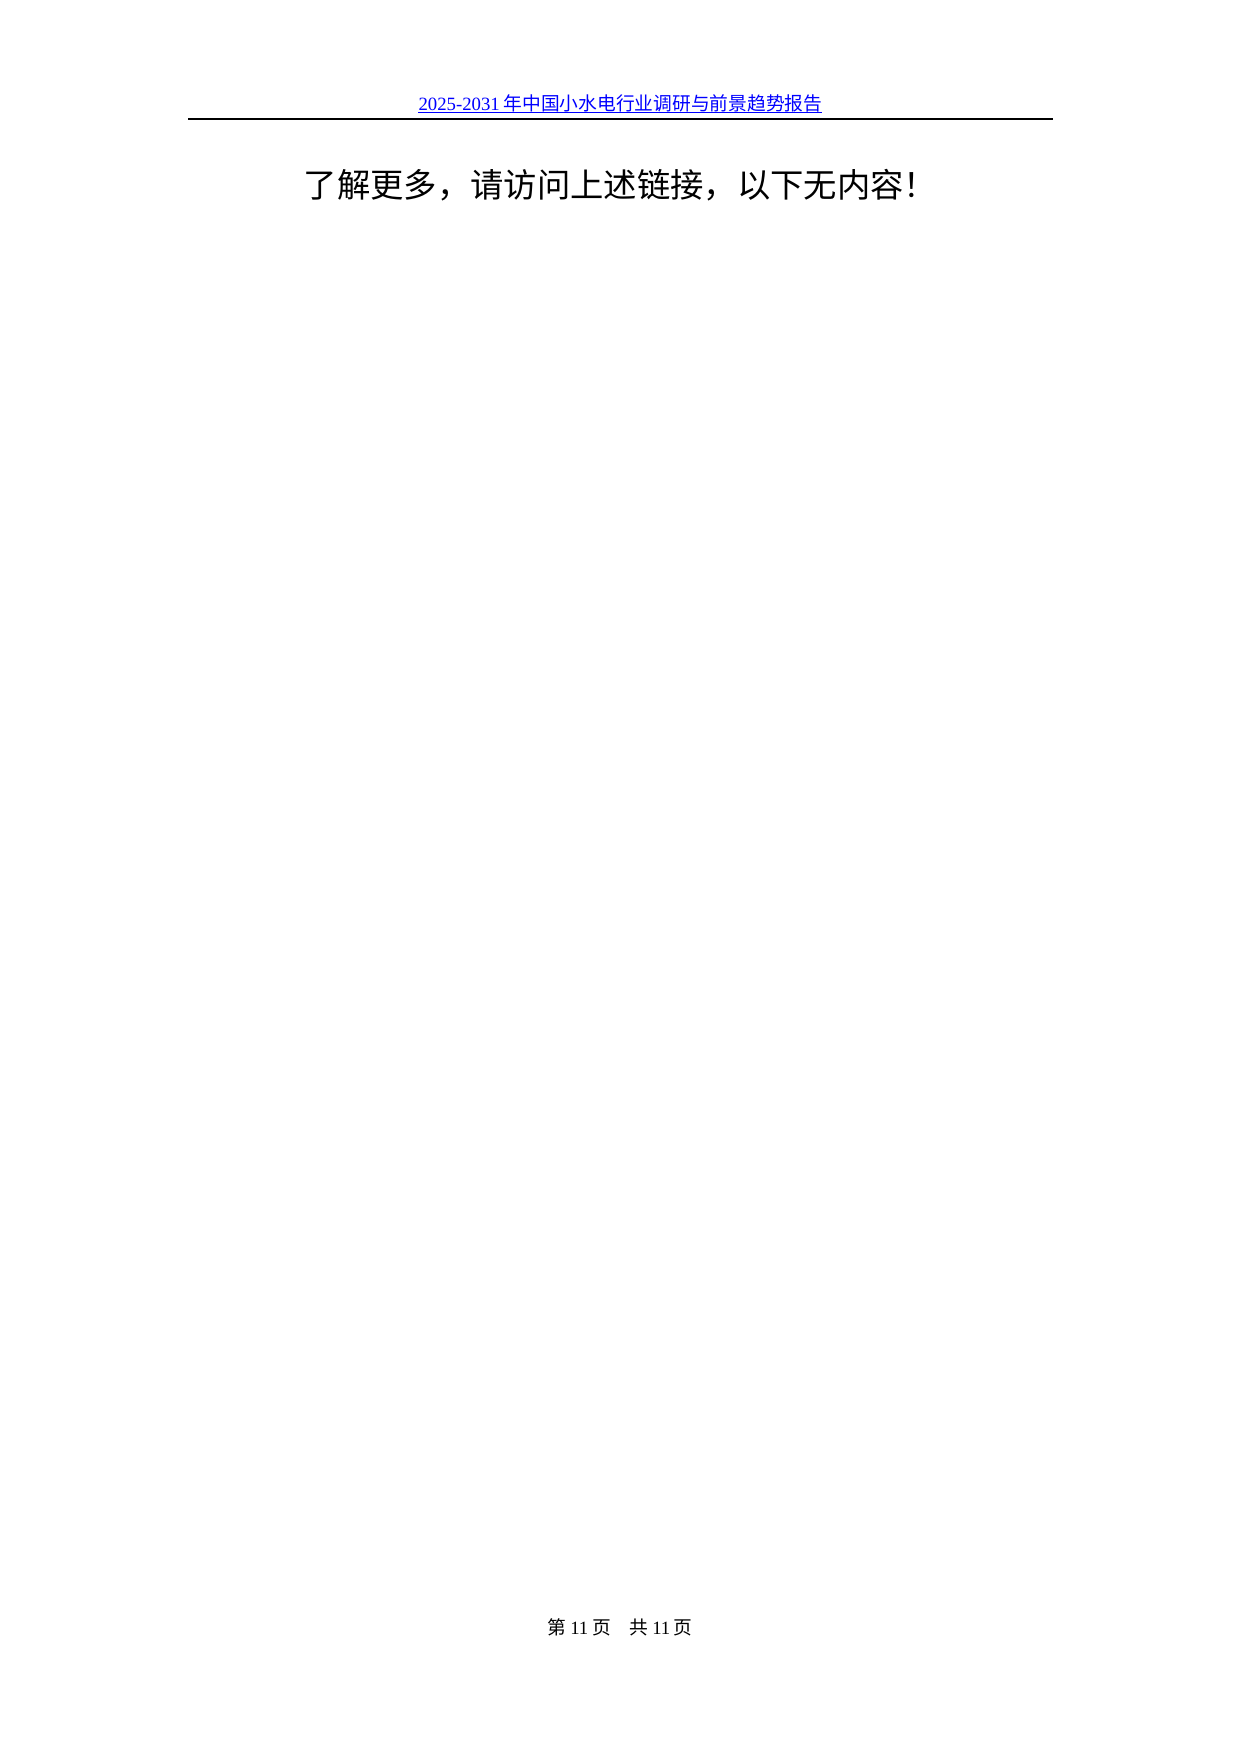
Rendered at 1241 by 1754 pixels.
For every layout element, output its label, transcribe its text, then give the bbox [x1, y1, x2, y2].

title 了解更多，请访问上述链接，以下无内容！ [187, 150, 1053, 215]
